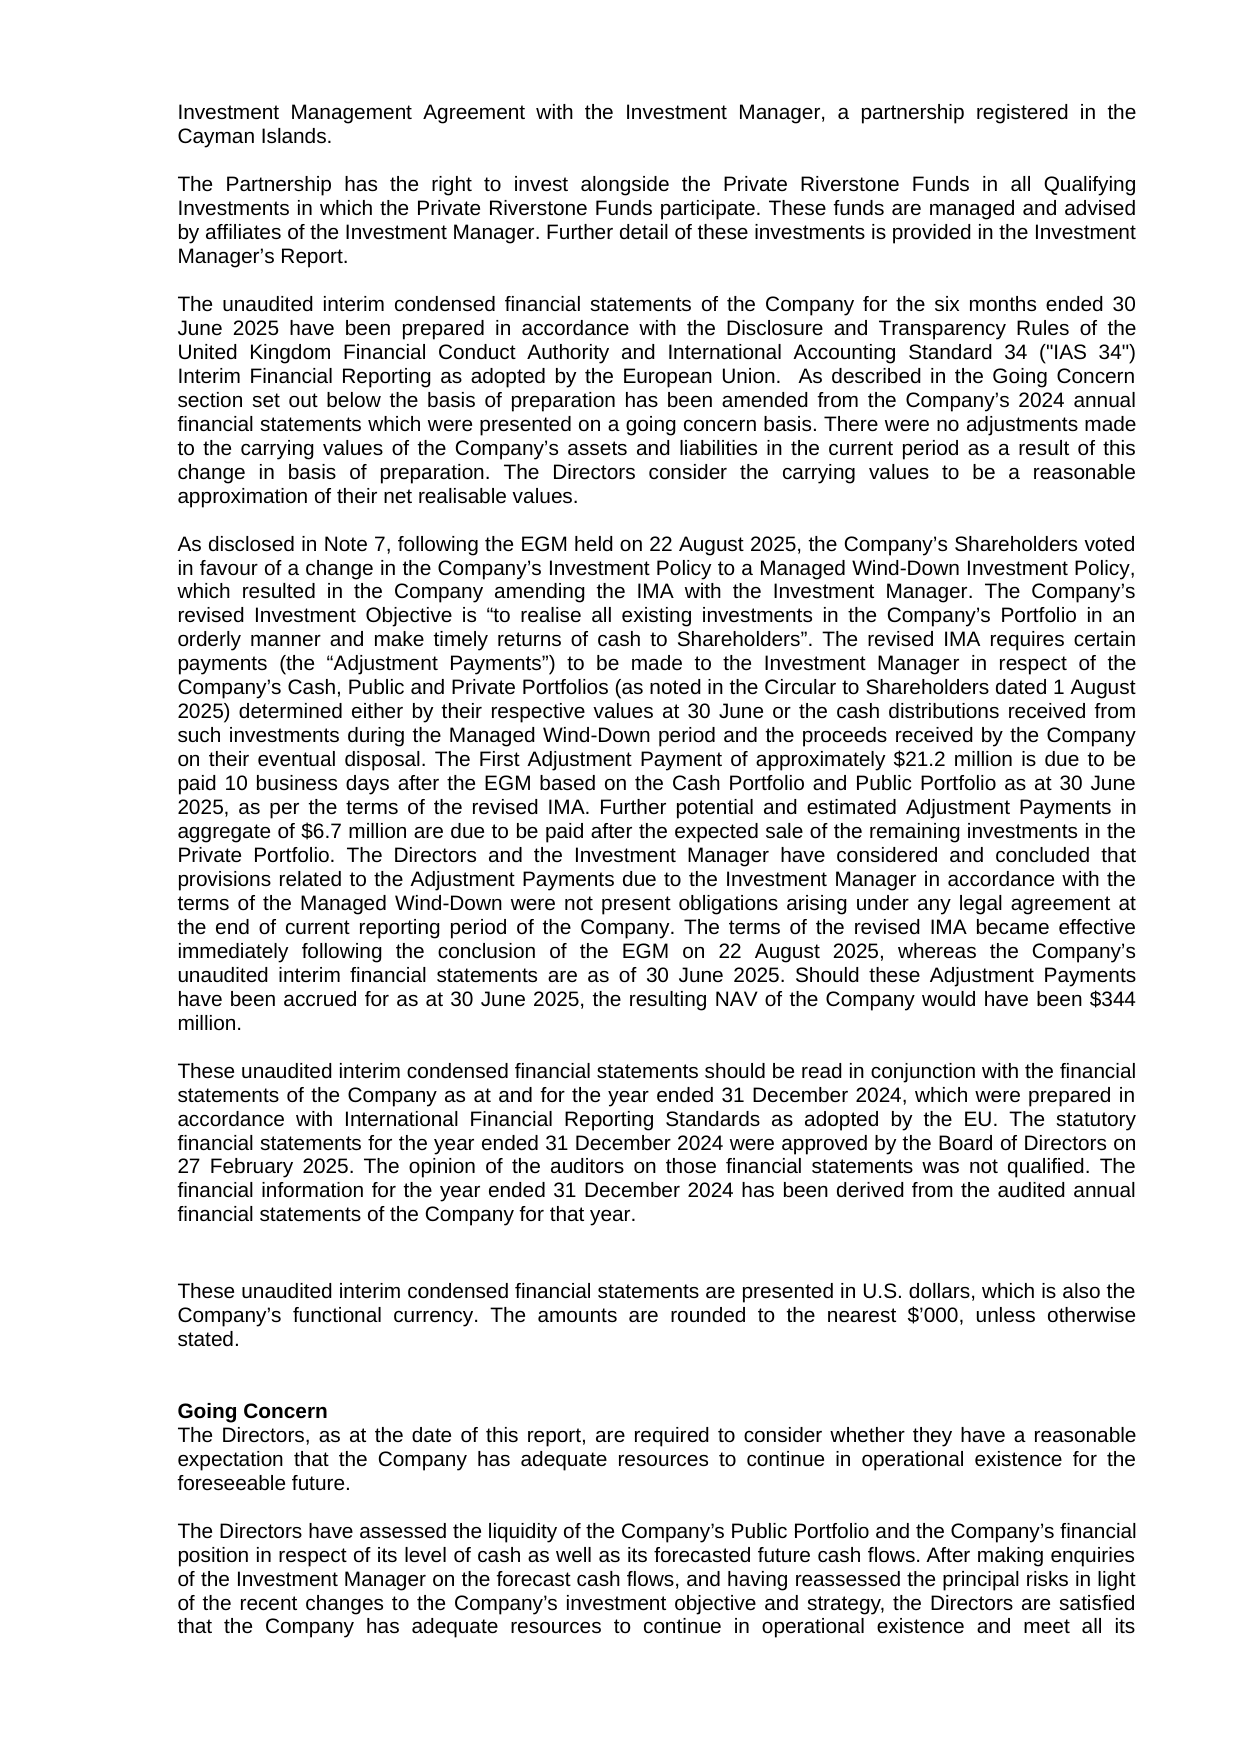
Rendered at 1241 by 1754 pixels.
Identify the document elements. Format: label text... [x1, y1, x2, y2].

text These unaudited interim condensed financial statements should be read in conjunction with the financial statements of the Company as at and for the year ended 31 December 2024, which were prepared in accordance with International Financial Reporting Standards as adopted by the EU. The statutory financial statements for the year ended 31 December 2024 were approved by the Board of Directors on 27 February 2025. The opinion of the auditors on those financial statements was not qualified. The financial information for the year ended 31 December 2024 has been derived from the audited annual financial statements of the Company for that year. [177, 1058, 1138, 1226]
text The unaudited interim condensed financial statements of the Company for the six months ended 30 June 2025 have been prepared in accordance with the Disclosure and Transparency Rules of the United Kingdom Financial Conduct Authority and International Accounting Standard 34 ("IAS 34") Interim Financial Reporting as adopted by the European Union. As described in the Going Concern section set out below the basis of preparation has been amended from the Company’s 2024 annual financial statements which were presented on a going concern basis. There were no adjustments made to the carrying values of the Company’s assets and liabilities in the current period as a result of this change in basis of preparation. The Directors consider the carrying values to be a reasonable approximation of their net realisable values. [177, 292, 1138, 507]
text The Partnership has the right to invest alongside the Private Riverstone Funds in all Qualifying Investments in which the Private Riverstone Funds participate. These funds are managed and advised by affiliates of the Investment Manager. Further detail of these investments is provided in the Investment Manager’s Report. [177, 172, 1138, 268]
text These unaudited interim condensed financial statements are presented in U.S. dollars, which is also the Company’s functional currency. The amounts are rounded to the nearest $’000, unless otherwise stated. [177, 1279, 1138, 1351]
text As disclosed in Note 7, following the EGM held on 22 August 2025, the Company’s Shareholders voted in favour of a change in the Company’s Investment Policy to a Managed Wind-Down Investment Policy, which resulted in the Company amending the IMA with the Investment Manager. The Company’s revised Investment Objective is “to realise all existing investments in the Company’s Portfolio in an orderly manner and make timely returns of cash to Shareholders”. The revised IMA requires certain payments (the “Adjustment Payments”) to be made to the Investment Manager in respect of the Company’s Cash, Public and Private Portfolios (as noted in the Circular to Shareholders dated 1 August 2025) determined either by their respective values at 30 June or the cash distributions received from such investments during the Managed Wind-Down period and the proceeds received by the Company on their eventual disposal. The First Adjustment Payment of approximately $21.2 million is due to be paid 10 business days after the EGM based on the Cash Portfolio and Public Portfolio as at 30 June 2025, as per the terms of the revised IMA. Further potential and estimated Adjustment Payments in aggregate of $6.7 million are due to be paid after the expected sale of the remaining investments in the Private Portfolio. The Directors and the Investment Manager have considered and concluded that provisions related to the Adjustment Payments due to the Investment Manager in accordance with the terms of the Managed Wind-Down were not present obligations arising under any legal agreement at the end of current reporting period of the Company. The terms of the revised IMA became effective immediately following the conclusion of the EGM on 22 August 2025, whereas the Company’s unaudited interim financial statements are as of 30 June 2025. Should these Adjustment Payments have been accrued for as at 30 June 2025, the resulting NAV of the Company would have been $344 million. [177, 531, 1138, 1034]
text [177, 1518, 1138, 1638]
text The Directors, as at the date of this report, are required to consider whether they have a reasonable expectation that the Company has adequate resources to continue in operational existence for the foreseeable future. [177, 1423, 1138, 1494]
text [177, 100, 1138, 148]
text Going Concern [177, 1399, 1138, 1423]
